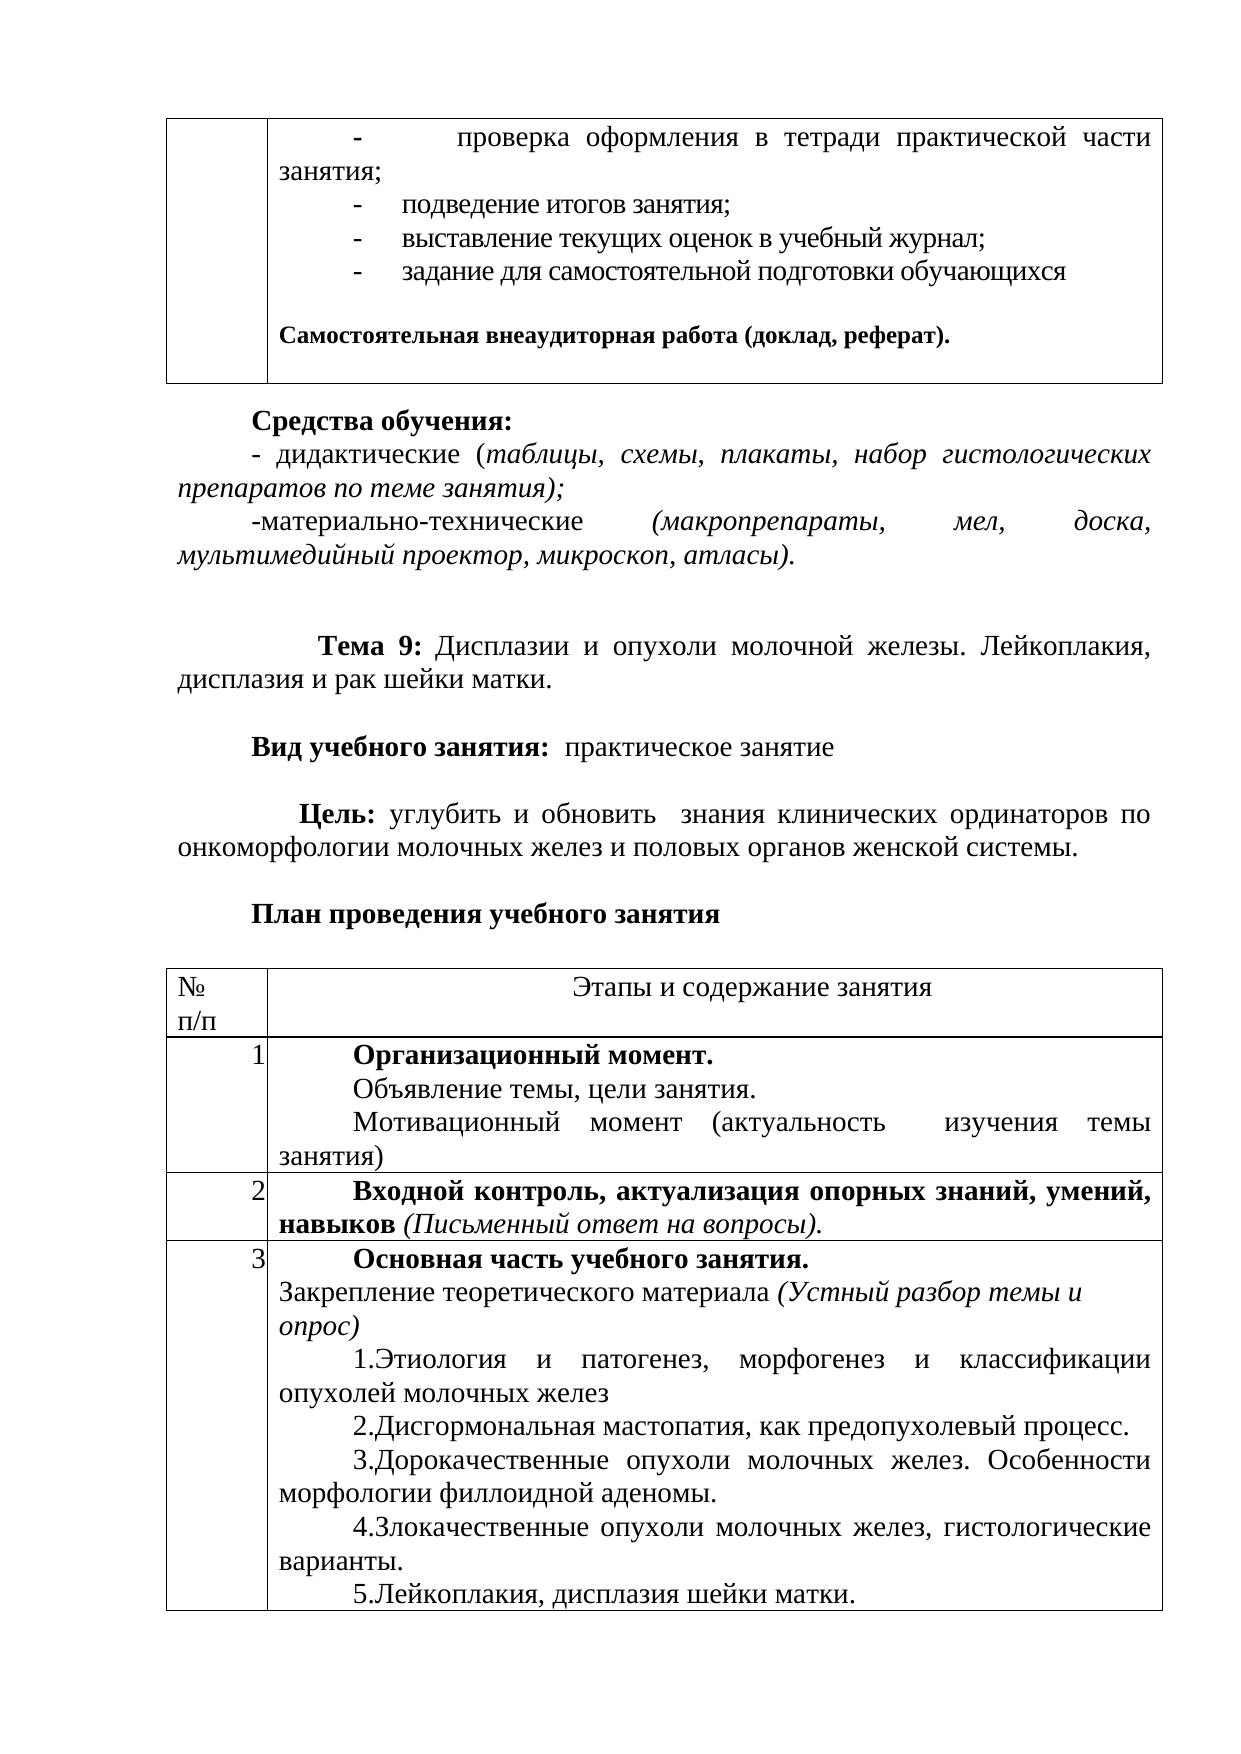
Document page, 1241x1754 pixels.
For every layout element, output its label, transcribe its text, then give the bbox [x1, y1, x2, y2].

text Вид учебного занятия: практическое занятие [251, 729, 1152, 762]
table_cell Входной контроль, актуализация опорных знаний, умений, навыков (Письменный ответ на вопросы). [268, 1173, 1162, 1240]
table_header Этапы и содержание занятия [268, 969, 1162, 1036]
table_cell 4 [167, 119, 267, 383]
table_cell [268, 1241, 1162, 1610]
text Цель: углубить и обновить знания клинических ординаторов по онкоморфологии молочных желез и половых органов женской системы. [177, 796, 1152, 863]
text Тема 9: Дисплазии и опухоли молочной железы. Лейкоплакия, дисплазия и рак шейки матки. [177, 628, 1152, 695]
table_cell 3 [167, 1241, 267, 1610]
text Средства обучения: [177, 403, 1152, 436]
table_header № п/п [167, 969, 267, 1036]
table_cell 1 [167, 1038, 267, 1172]
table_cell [268, 119, 1162, 383]
table_cell Организационный момент. Объявление темы, цели занятия. Мотивационный момент (актуальность изучения темы занятия) [268, 1038, 1162, 1172]
table_cell 2 [167, 1173, 267, 1240]
text План проведения учебного занятия [177, 896, 1152, 930]
text - дидактические (таблицы, схемы, плакаты, набор гистологических препаратов по теме занятия); [177, 436, 1152, 503]
text -материально-технические (макропрепараты, мел, доска, мультимедийный проектор, микроскоп, атласы). [177, 503, 1152, 571]
